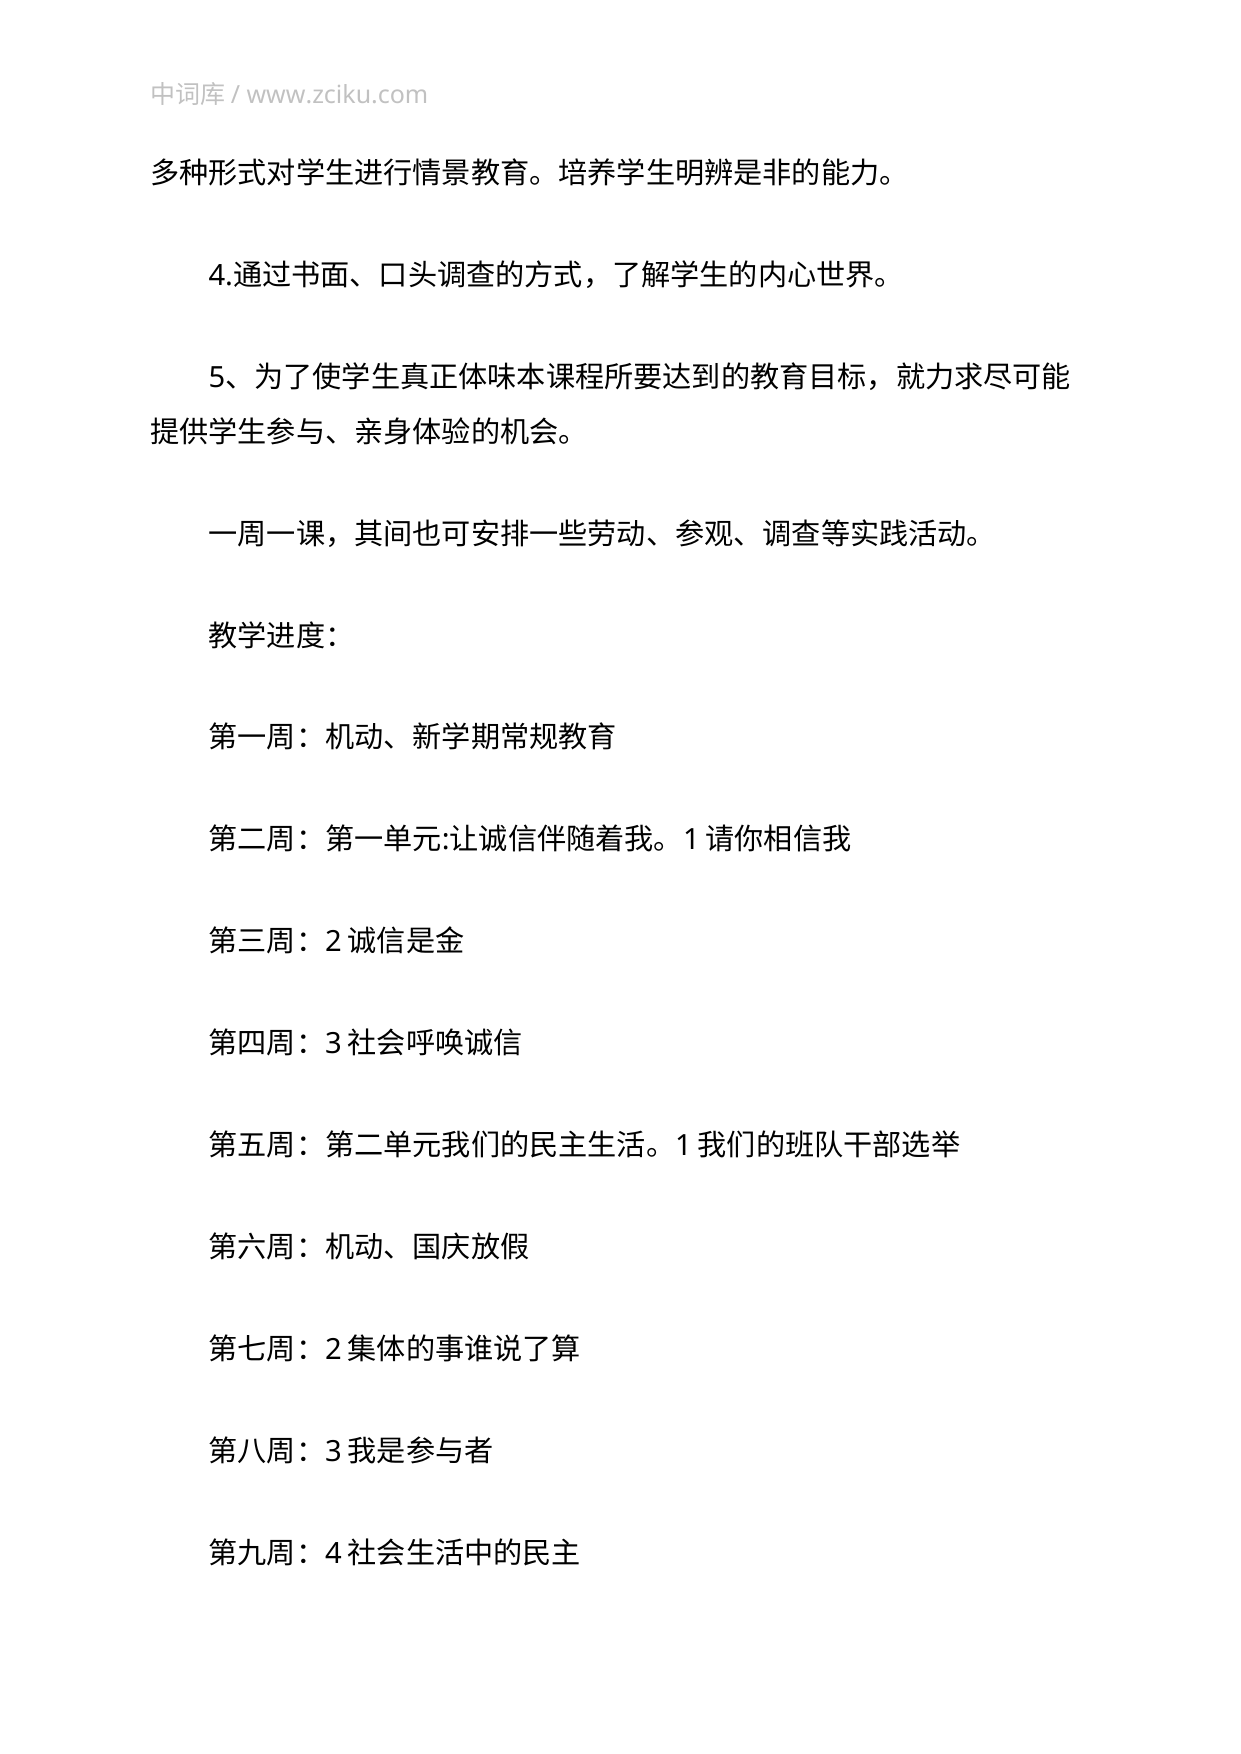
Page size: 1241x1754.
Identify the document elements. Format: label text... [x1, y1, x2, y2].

text 第九周：4社会生活中的民主 [150, 1529, 1090, 1572]
text 5、为了使学生真正体味本课程所要达到的教育目标，就力求尽可能提供学生参与、亲身体验的机会。 [150, 354, 1090, 451]
text 4.通过书面、口头调查的方式，了解学生的内心世界。 [150, 252, 1090, 294]
text 教学进度： [150, 612, 1090, 654]
text 第六周：机动、国庆放假 [150, 1224, 1090, 1266]
text 第四周：3社会呼唤诚信 [150, 1020, 1090, 1062]
text 第七周：2集体的事谁说了算 [150, 1326, 1090, 1368]
text 一周一课，其间也可安排一些劳动、参观、调查等实践活动。 [150, 511, 1090, 553]
text 第五周：第二单元我们的民主生活。1我们的班队干部选举 [150, 1122, 1090, 1164]
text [150, 150, 1090, 192]
text 第三周：2诚信是金 [150, 918, 1090, 960]
text 第一周：机动、新学期常规教育 [150, 714, 1090, 756]
text 第八周：3我是参与者 [150, 1427, 1090, 1470]
text 第二周：第一单元:让诚信伴随着我。1请你相信我 [150, 816, 1090, 858]
